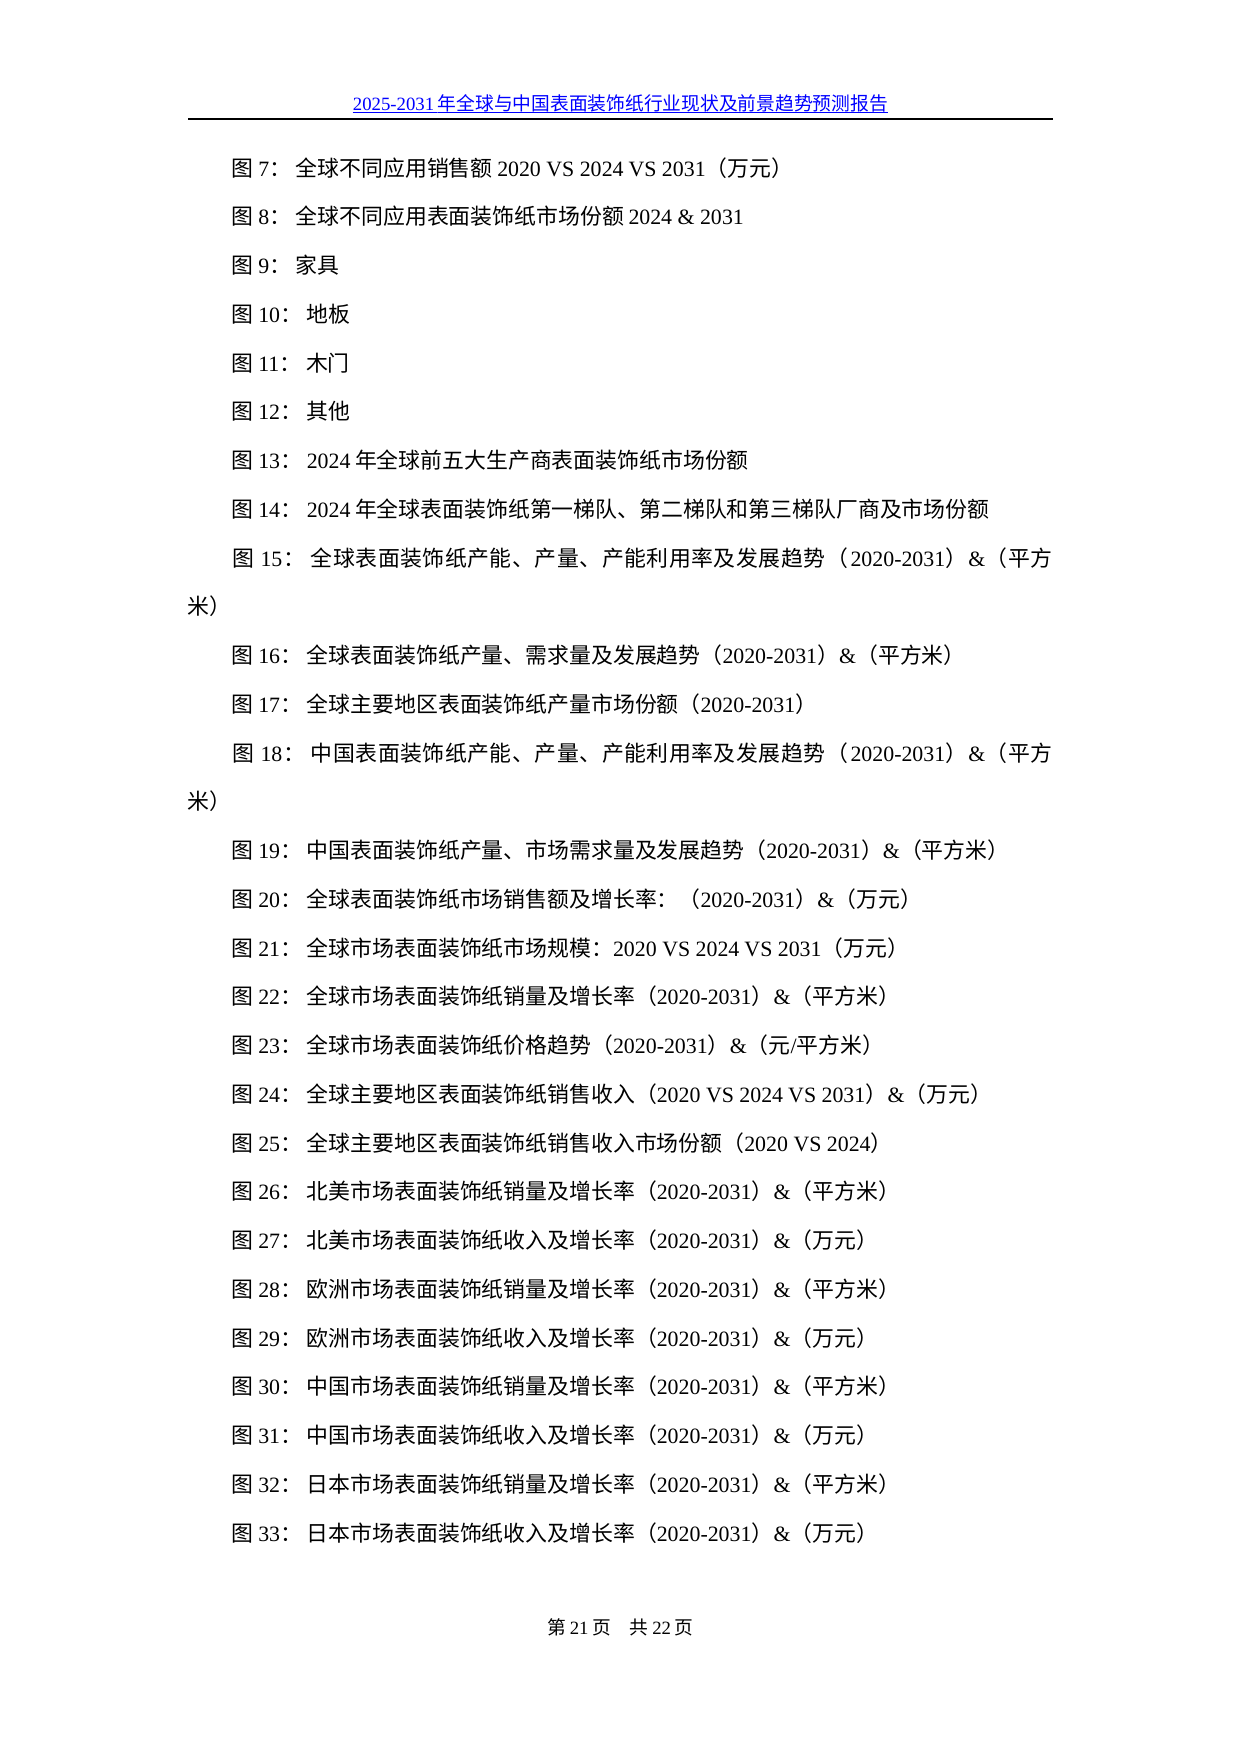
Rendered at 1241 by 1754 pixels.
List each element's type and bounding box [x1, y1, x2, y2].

text [187, 150, 1053, 1548]
